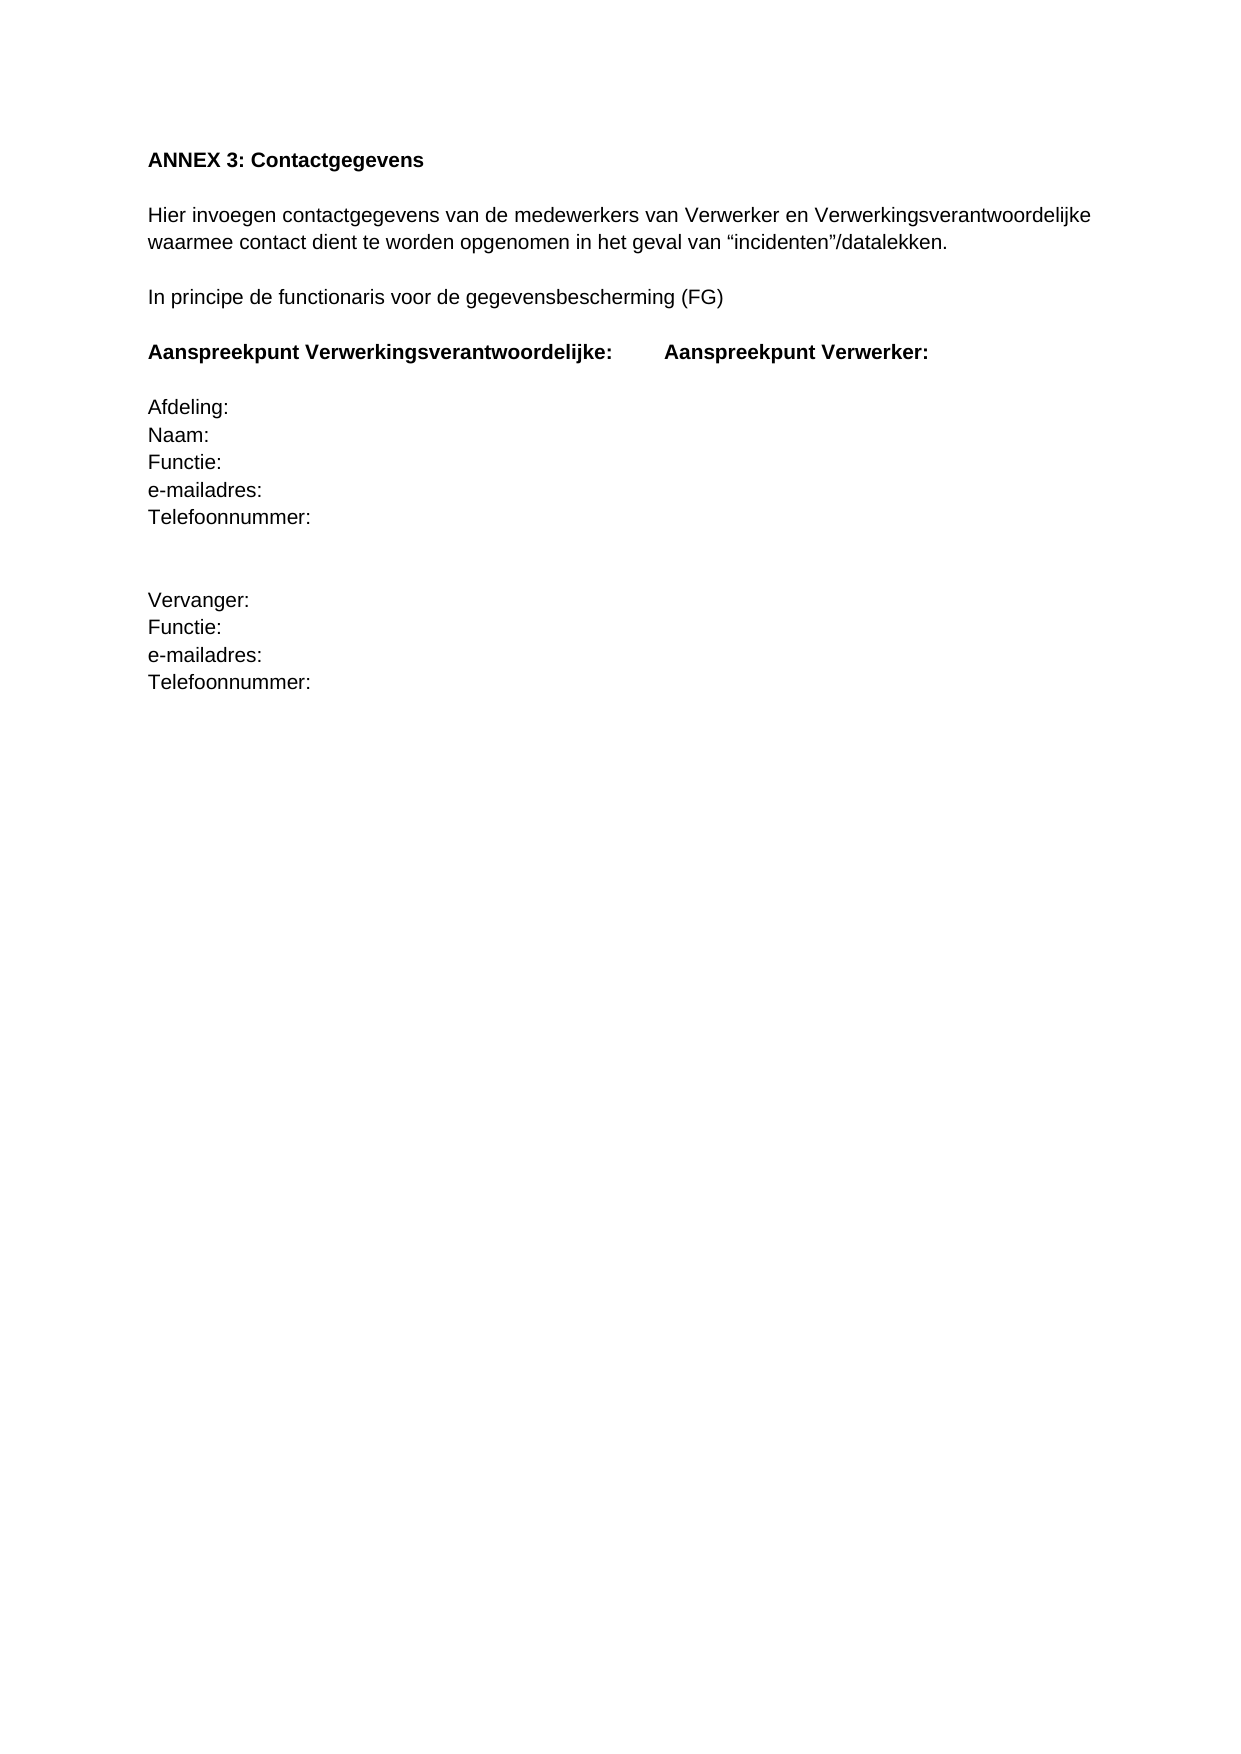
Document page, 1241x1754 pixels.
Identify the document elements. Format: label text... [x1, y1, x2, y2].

text Telefoonnummer: [148, 505, 1093, 529]
text Aanspreekpunt Verwerkingsverantwoordelijke: Aanspreekpunt Verwerker: [148, 340, 1093, 364]
text Telefoonnummer: [148, 670, 1093, 694]
text Vervanger: [148, 588, 1093, 612]
text e-mailadres: [148, 643, 1093, 667]
text Functie: [148, 615, 1093, 639]
text e-mailadres: [148, 478, 1093, 502]
text In principe de functionaris voor de gegevensbescherming (FG) [148, 285, 1093, 309]
text Afdeling: [148, 395, 1093, 419]
text ANNEX 3: Contactgegevens [148, 148, 1093, 172]
text Naam: [148, 423, 1093, 447]
text Hier invoegen contactgegevens van de medewerkers van Verwerker en Verwerkingsverantwoordelijke waarmee contact dient te worden opgenomen in het geval van “incidenten”/datalekken. [148, 203, 1093, 254]
text Functie: [148, 450, 1093, 474]
